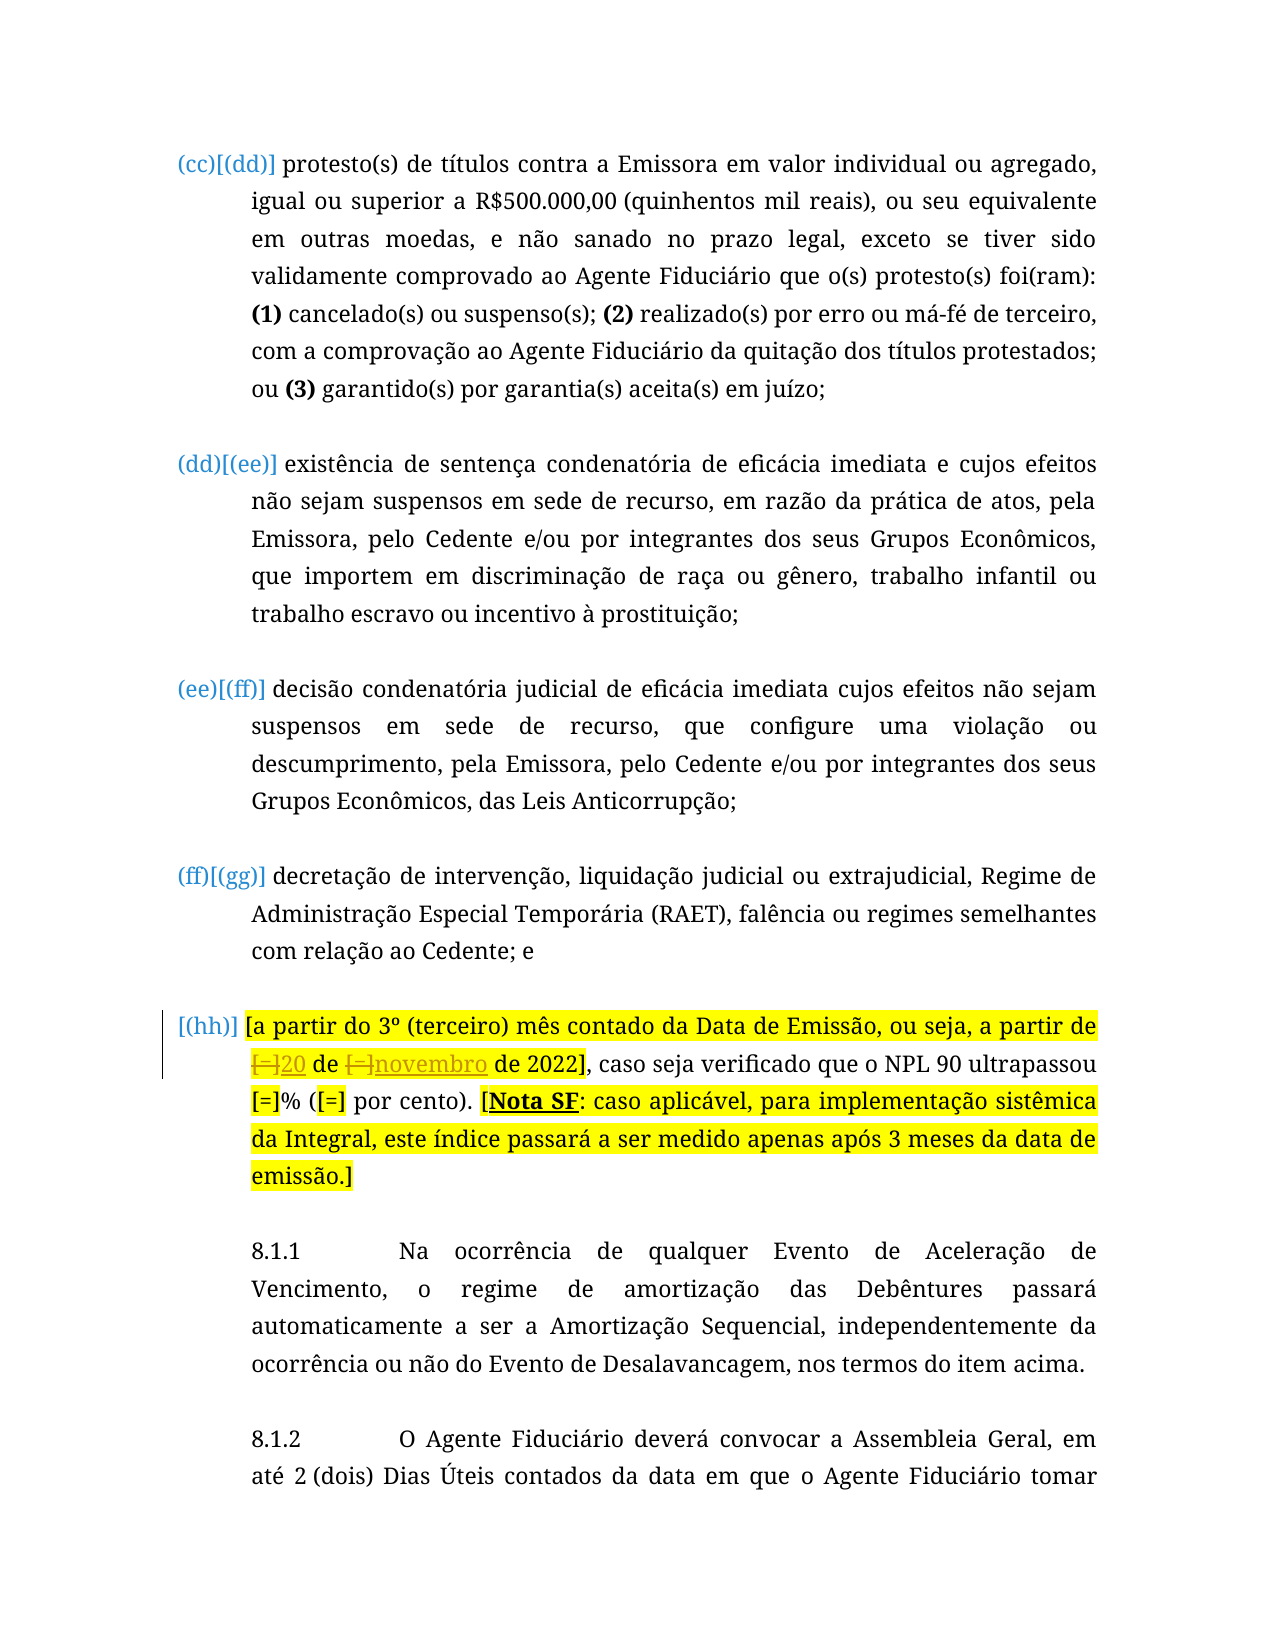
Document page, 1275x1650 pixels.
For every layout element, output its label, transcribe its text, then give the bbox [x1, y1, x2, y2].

text existência de sentença condenatória de eficácia imediata e cujos efeitos não sejam suspensos em sede de recurso, em razão da prática de atos, pela Emissora, pelo Cedente e/ou por integrantes dos seus Grupos Econômicos, que importem em discriminação de raça ou gênero, trabalho infantil ou trabalho escravo ou incentivo à prostituição; [177, 448, 1098, 629]
text decisão condenatória judicial de eficácia imediata cujos efeitos não sejam suspensos em sede de recurso, que configure uma violação ou descumprimento, pela Emissora, pelo Cedente e/ou por integrantes dos seus Grupos Econômicos, das Leis Anticorrupção; [177, 673, 1098, 816]
text Na ocorrência de qualquer Evento de Aceleração de Vencimento, o regime de amortização das Debêntures passará automaticamente a ser a Amortização Sequencial, independentemente da ocorrência ou não do Evento de Desalavancagem, nos termos do item 5.17 acima. [251, 1235, 1098, 1379]
text [a partir do 3º (terceiro) mês contado da Data de Emissão, ou seja, a partir de de de 2022], caso seja verificado que o NPL 90 ultrapassou [=]% ([=] por cento). [Nota SF: caso aplicável, para implementação sistêmica da Integral, este índice passará a ser medido apenas após 3 meses da data de emissão.] [177, 1010, 1098, 1191]
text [251, 1423, 1098, 1491]
text protesto(s) de títulos contra a Emissora em valor individual ou agregado, igual ou superior a R$500.000,00 (quinhentos mil reais), ou seu equivalente em outras moedas, e não sanado no prazo legal, exceto se tiver sido validamente comprovado ao Agente Fiduciário que o(s) protesto(s) foi(ram): (1) cancelado(s) ou suspenso(s); (2) realizado(s) por erro ou má-fé de terceiro, com a comprovação ao Agente Fiduciário da quitação dos títulos protestados; ou (3) garantido(s) por garantia(s) aceita(s) em juízo; [177, 148, 1098, 404]
text decretação de intervenção, liquidação judicial ou extrajudicial, Regime de Administração Especial Temporária (RAET), falência ou regimes semelhantes com relação ao Cedente; e [177, 860, 1098, 966]
